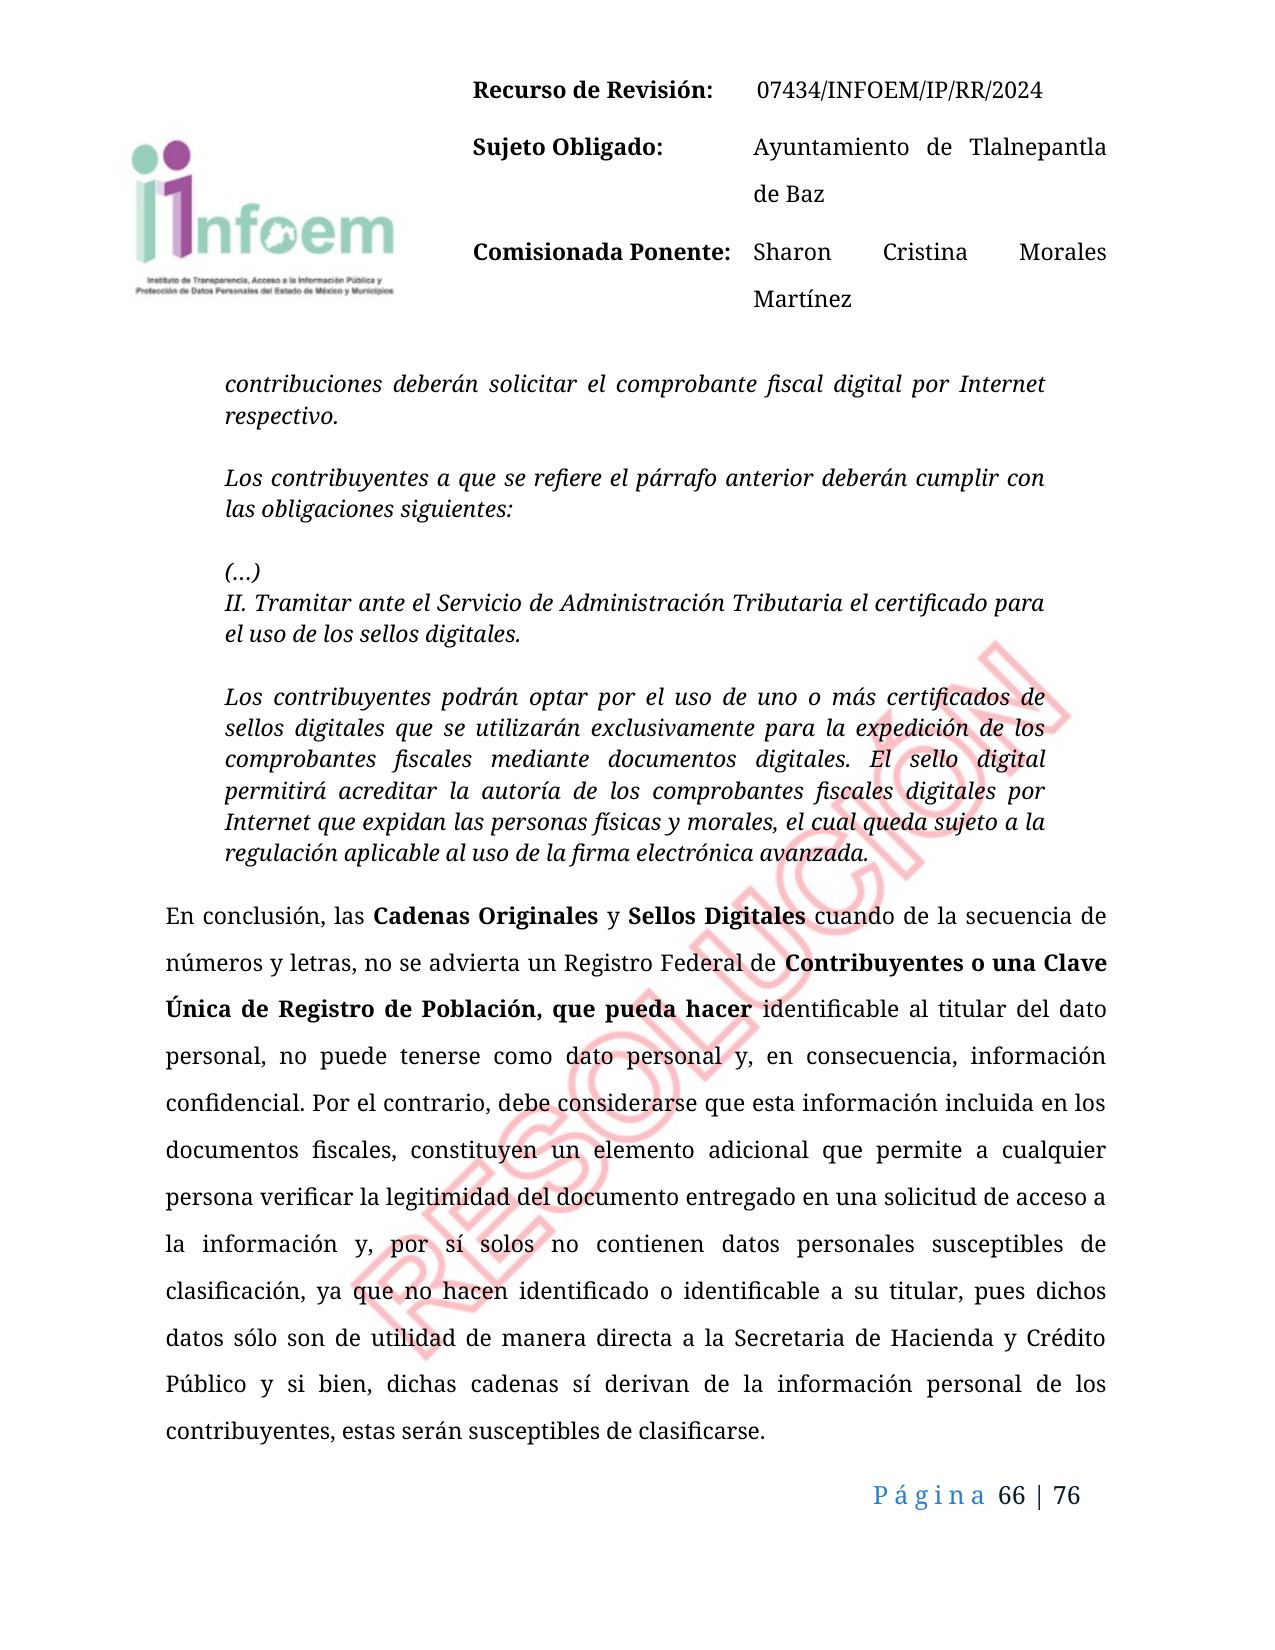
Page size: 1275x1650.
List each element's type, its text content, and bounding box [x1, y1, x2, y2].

title II. Tramitar ante el Servicio de Administración Tributaria el certificado para el uso de los sellos digitales. [224, 587, 1048, 649]
picture [2, 76, 1275, 1650]
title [224, 368, 1048, 431]
title Los contribuyentes a que se refiere el párrafo anterior deberán cumplir con las obligaciones siguientes: [224, 462, 1048, 524]
title Los contribuyentes podrán optar por el uso de uno o más certificados de sellos digitales que se utilizarán exclusivamente para la expedición de los comprobantes fiscales mediante documentos digitales. El sello digital permitirá acreditar la autoría de los comprobantes fiscales digitales por Internet que expidan las personas físicas y morales, el cual queda sujeto a la regulación aplicable al uso de la firma electrónica avanzada. [224, 681, 1048, 868]
title (…) [224, 556, 1048, 587]
text En conclusión, las Cadenas Originales y Sellos Digitales cuando de la secuencia de números y letras, no se advierta un Registro Federal de Contribuyentes o una Clave Única de Registro de Población, que pueda hacer identificable al titular del dato personal, no puede tenerse como dato personal y, en consecuencia, información confidencial. Por el contrario, debe considerarse que esta información incluida en los documentos fiscales, constituyen un elemento adicional que permite a cualquier persona verificar la legitimidad del documento entregado en una solicitud de acceso a la información y, por sí solos no contienen datos personales susceptibles de clasificación, ya que no hacen identificado o identificable a su titular, pues dichos datos sólo son de utilidad de manera directa a la Secretaria de Hacienda y Crédito Público y si bien, dichas cadenas sí derivan de la información personal de los contribuyentes, estas serán susceptibles de clasificarse. [165, 899, 1107, 1446]
